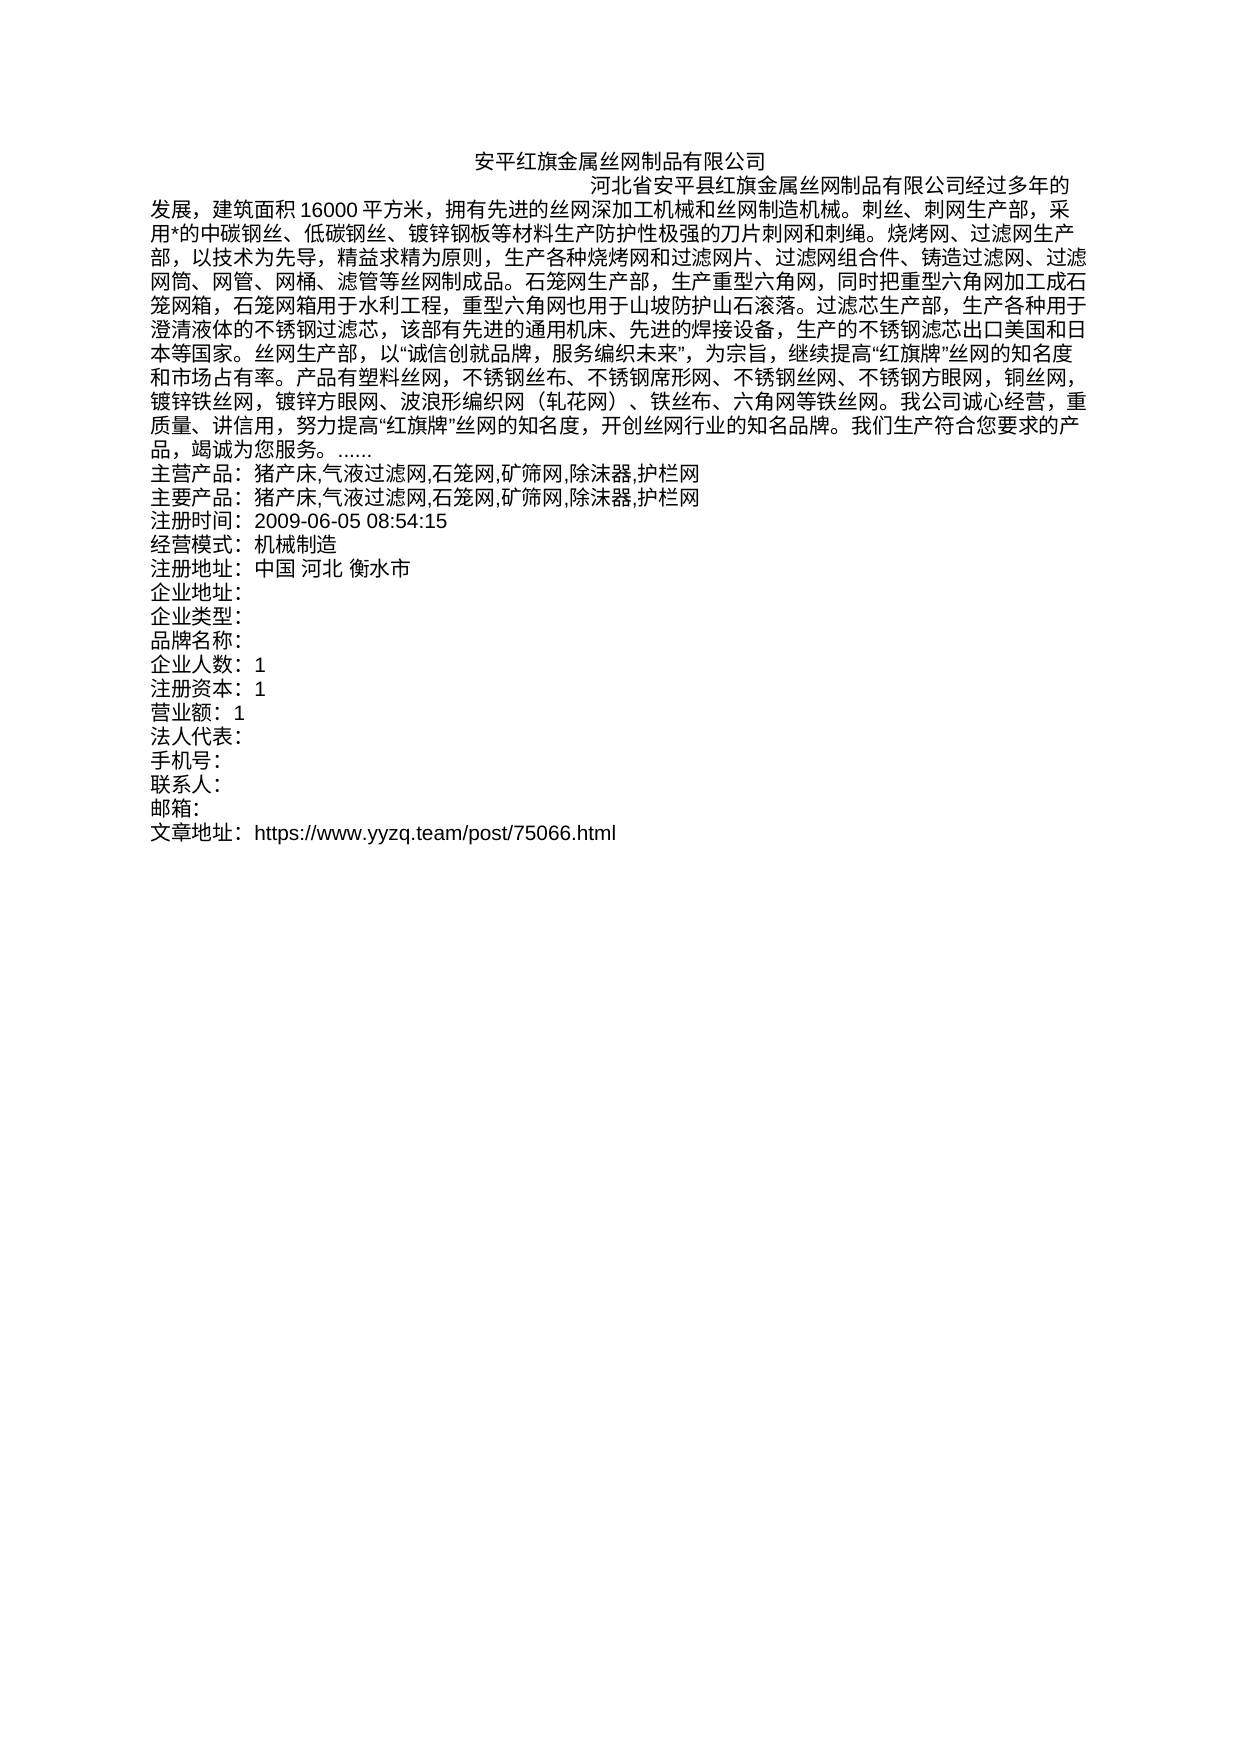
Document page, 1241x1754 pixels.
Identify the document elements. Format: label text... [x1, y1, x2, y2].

text 联系人： [150, 773, 1090, 797]
text 法人代表： [150, 725, 1090, 749]
text 注册时间：2009-06-05 08:54:15 [150, 509, 1090, 533]
text 手机号： [150, 749, 1090, 773]
text 营业额：1 [150, 701, 1090, 725]
text 经营模式：机械制造 [150, 533, 1090, 557]
text 企业人数：1 [150, 653, 1090, 677]
text 河北省安平县红旗金属丝网制品有限公司经过多年的发展，建筑面积16000平方米，拥有先进的丝网深加工机械和丝网制造机械。刺丝、刺网生产部，采用*的中碳钢丝、低碳钢丝、镀锌钢板等材料生产防护性极强的刀片刺网和刺绳。烧烤网、过滤网生产部，以技术为先导，精益求精为原则，生产各种烧烤网和过滤网片、过滤网组合件、铸造过滤网、过滤网筒、网管、网桶、滤管等丝网制成品。石笼网生产部，生产重型六角网，同时把重型六角网加工成石笼网箱，石笼网箱用于水利工程，重型六角网也用于山坡防护山石滚落。过滤芯生产部，生产各种用于澄清液体的不锈钢过滤芯，该部有先进的通用机床、先进的焊接设备，生产的不锈钢滤芯出口美国和日本等国家。丝网生产部，以“诚信创就品牌，服务编织未来”，为宗旨，继续提高“红旗牌”丝网的知名度和市场占有率。产品有塑料丝网，不锈钢丝布、不锈钢席形网、不锈钢丝网、不锈钢方眼网，铜丝网，镀锌铁丝网，镀锌方眼网、波浪形编织网（轧花网）、铁丝布、六角网等铁丝网。我公司诚心经营，重质量、讲信用，努力提高“红旗牌”丝网的知名度，开创丝网行业的知名品牌。我们生产符合您要求的产品，竭诚为您服务。...... [150, 174, 1090, 461]
text 注册地址：中国 河北 衡水市 [150, 557, 1090, 581]
text 邮箱： [150, 797, 1090, 821]
text 品牌名称： [150, 629, 1090, 653]
text 主营产品：猪产床,气液过滤网,石笼网,矿筛网,除沫器,护栏网 [150, 461, 1090, 485]
text 企业类型： [150, 605, 1090, 629]
text 安平红旗金属丝网制品有限公司 [150, 150, 1090, 174]
text 文章地址：https://www.yyzq.team/post/75066.html [150, 821, 1090, 845]
text 企业地址： [150, 581, 1090, 605]
text 主要产品：猪产床,气液过滤网,石笼网,矿筛网,除沫器,护栏网 [150, 485, 1090, 509]
text 注册资本：1 [150, 677, 1090, 701]
